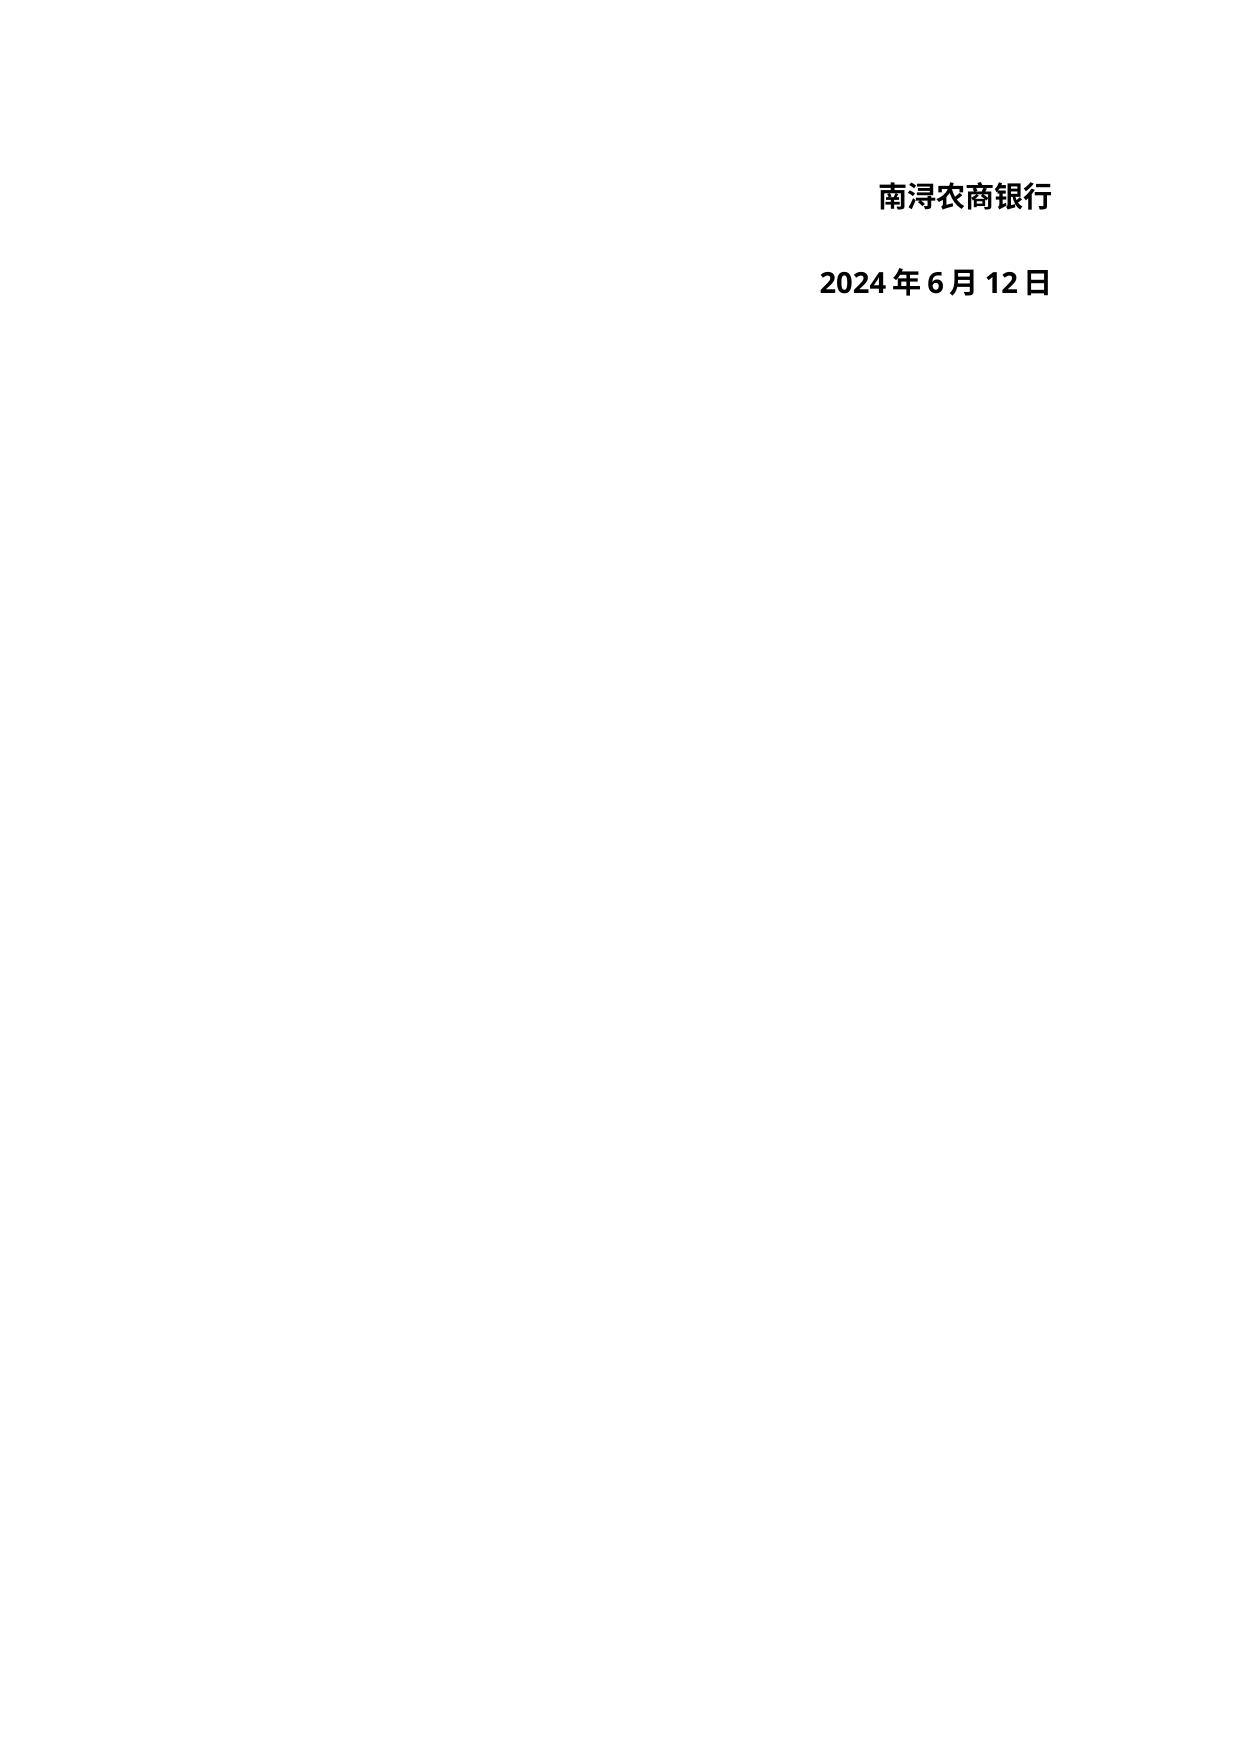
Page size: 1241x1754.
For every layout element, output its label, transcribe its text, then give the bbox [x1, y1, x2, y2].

text 南浔农商银行 [187, 162, 1053, 227]
text 2024年6月12日 [187, 248, 1053, 313]
